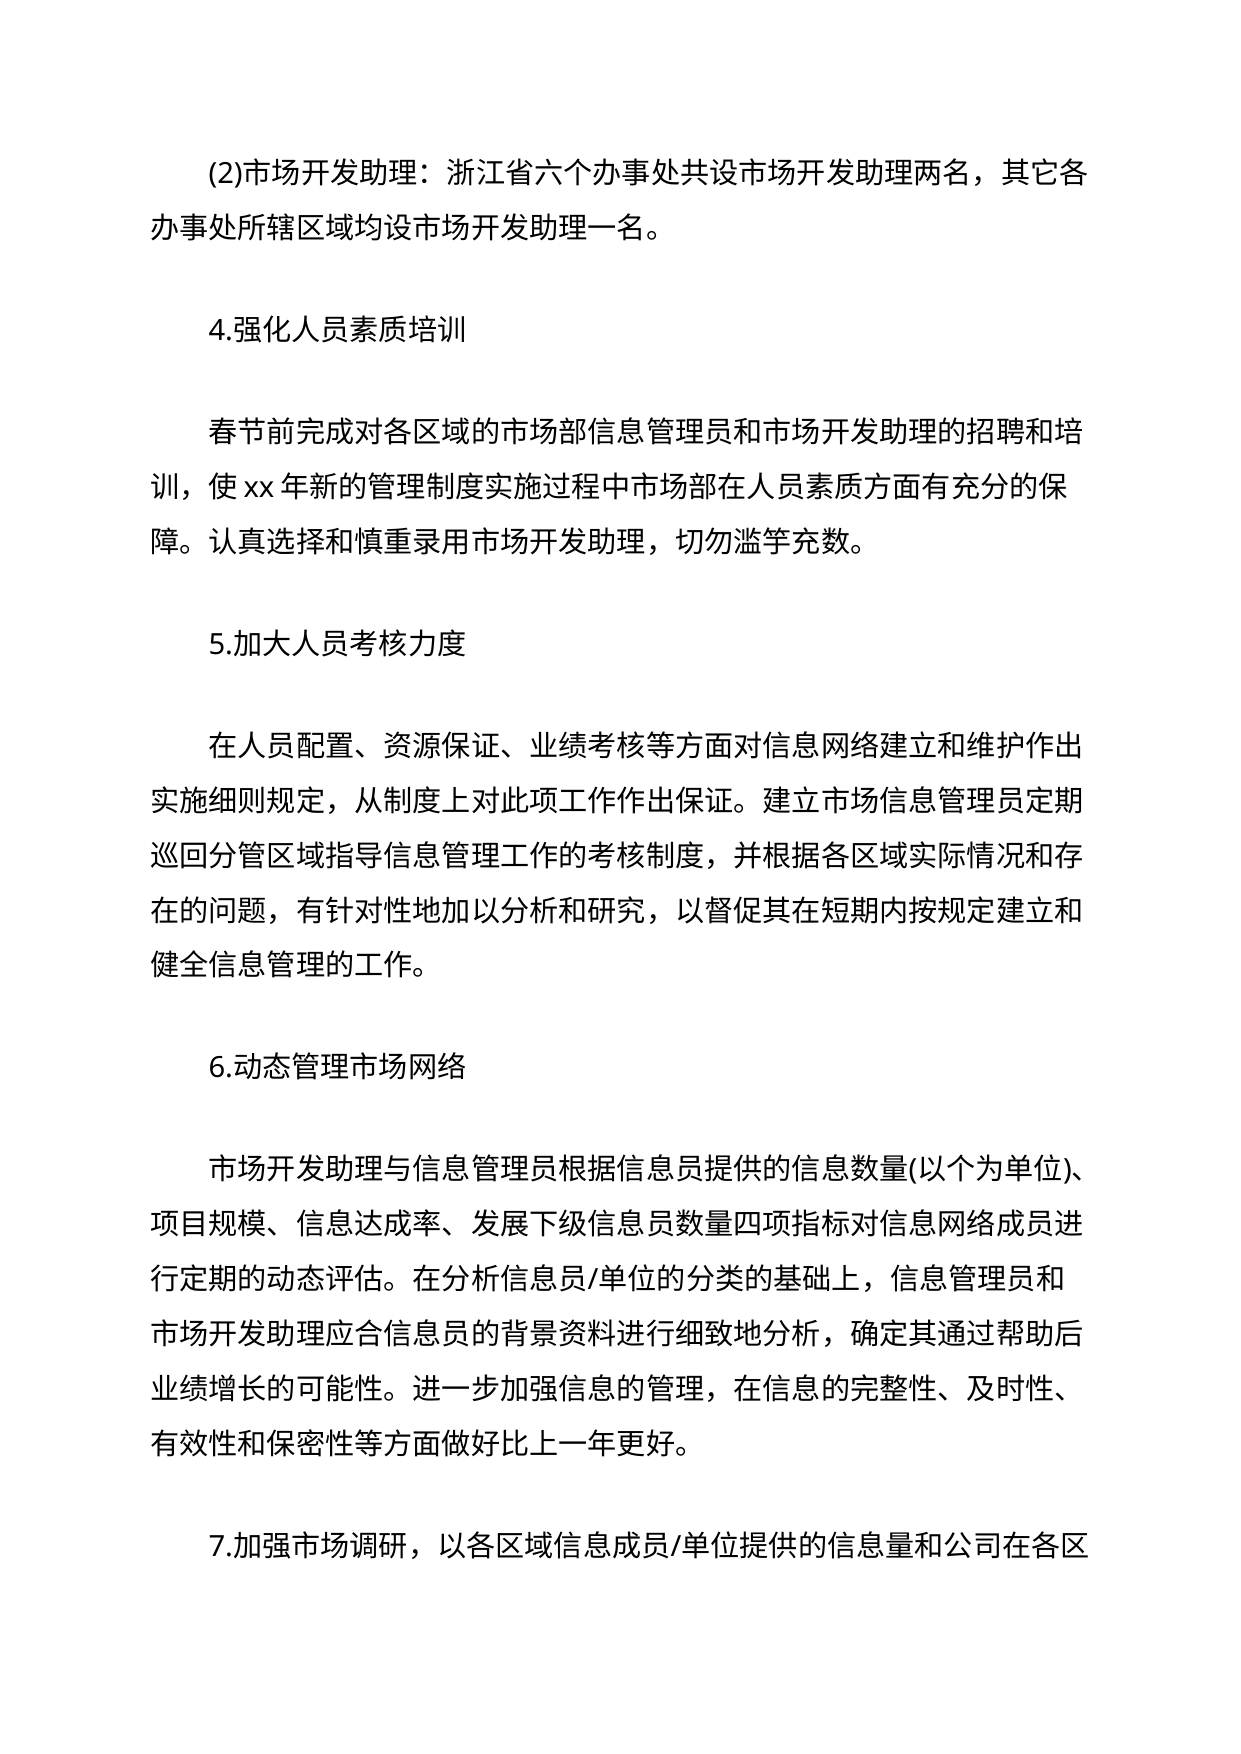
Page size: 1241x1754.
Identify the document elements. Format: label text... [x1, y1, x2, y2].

text 5.加大人员考核力度 [150, 620, 1090, 663]
text 市场开发助理与信息管理员根据信息员提供的信息数量(以个为单位)、项目规模、信息达成率、发展下级信息员数量四项指标对信息网络成员进行定期的动态评估。在分析信息员/单位的分类的基础上，信息管理员和市场开发助理应合信息员的背景资料进行细致地分析，确定其通过帮助后业绩增长的可能性。进一步加强信息的管理，在信息的完整性、及时性、有效性和保密性等方面做好比上一年更好。 [150, 1146, 1090, 1463]
text 在人员配置、资源保证、业绩考核等方面对信息网络建立和维护作出实施细则规定，从制度上对此项工作作出保证。建立市场信息管理员定期巡回分管区域指导信息管理工作的考核制度，并根据各区域实际情况和存在的问题，有针对性地加以分析和研究，以督促其在短期内按规定建立和健全信息管理的工作。 [150, 722, 1090, 984]
text (2)市场开发助理：浙江省六个办事处共设市场开发助理两名，其它各办事处所辖区域均设市场开发助理一名。 [150, 150, 1090, 247]
text 4.强化人员素质培训 [150, 307, 1090, 349]
text 春节前完成对各区域的市场部信息管理员和市场开发助理的招聘和培训，使xx年新的管理制度实施过程中市场部在人员素质方面有充分的保障。认真选择和慎重录用市场开发助理，切勿滥竽充数。 [150, 409, 1090, 561]
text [150, 1522, 1090, 1564]
text 6.动态管理市场网络 [150, 1044, 1090, 1086]
